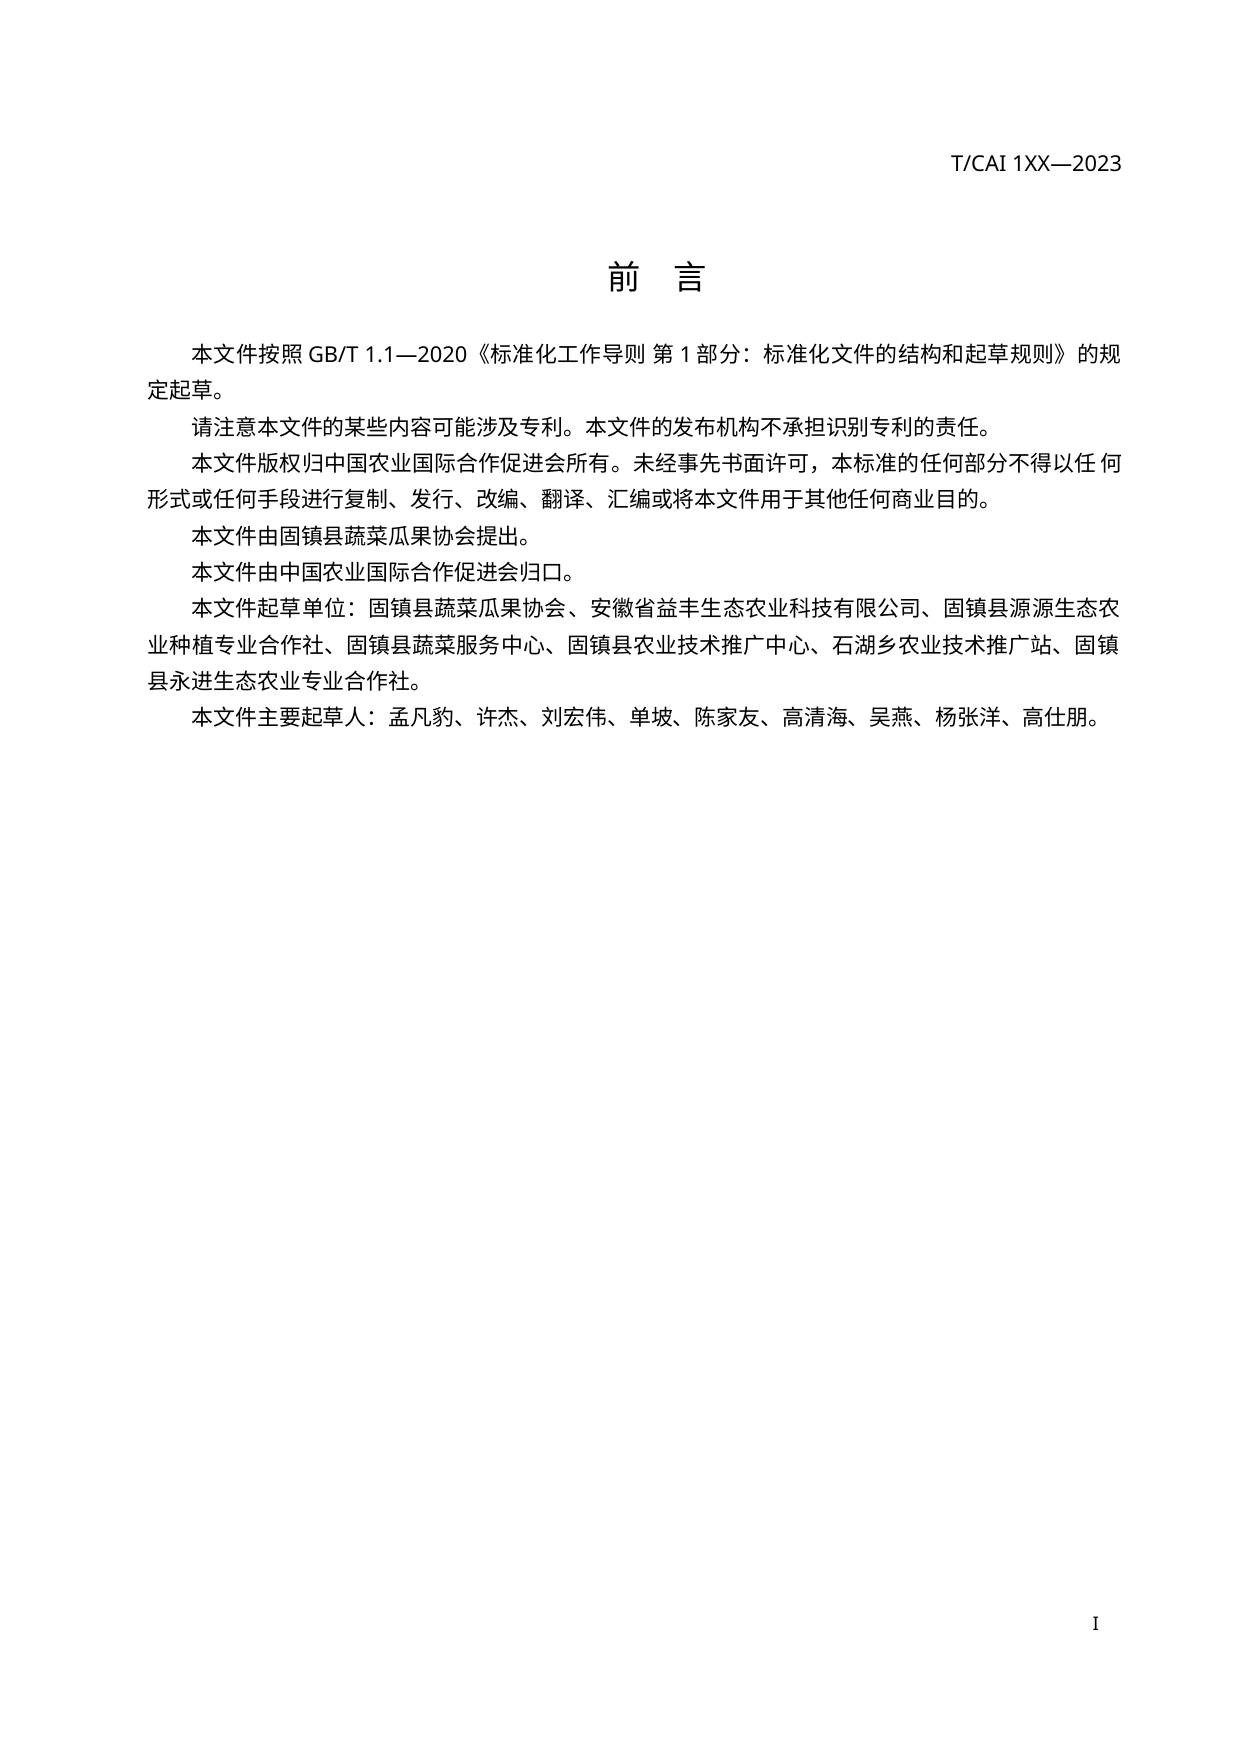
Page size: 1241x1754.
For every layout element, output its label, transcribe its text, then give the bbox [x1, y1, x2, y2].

text 本文件主要起草人：孟凡豹、许杰、刘宏伟、单坡、陈家友、高清海、吴燕、杨张洋、高仕朋。 [148, 700, 1122, 732]
text 本文件按照GB/T 1.1—2020《标准化工作导则 第1部分：标准化文件的结构和起草规则》的规定起草。 [148, 337, 1122, 405]
text 请注意本文件的某些内容可能涉及专利。本文件的发布机构不承担识别专利的责任。 [148, 409, 1122, 441]
text 本文件由中国农业国际合作促进会归口。 [148, 555, 1122, 587]
text 本文件起草单位：固镇县蔬菜瓜果协会、安徽省益丰生态农业科技有限公司、固镇县源源生态农业种植专业合作社、固镇县蔬菜服务中心、固镇县农业技术推广中心、石湖乡农业技术推广站、固镇县永进生态农业专业合作社。 [148, 591, 1122, 696]
text 本文件由固镇县蔬菜瓜果协会提出。 [148, 519, 1122, 550]
text 本文件版权归中国农业国际合作促进会所有。未经事先书面许可，本标准的任何部分不得以任何形式或任何手段进行复制、发行、改编、翻译、汇编或将本文件用于其他任何商业目的。 [148, 446, 1122, 514]
text 前言 [148, 251, 1122, 299]
